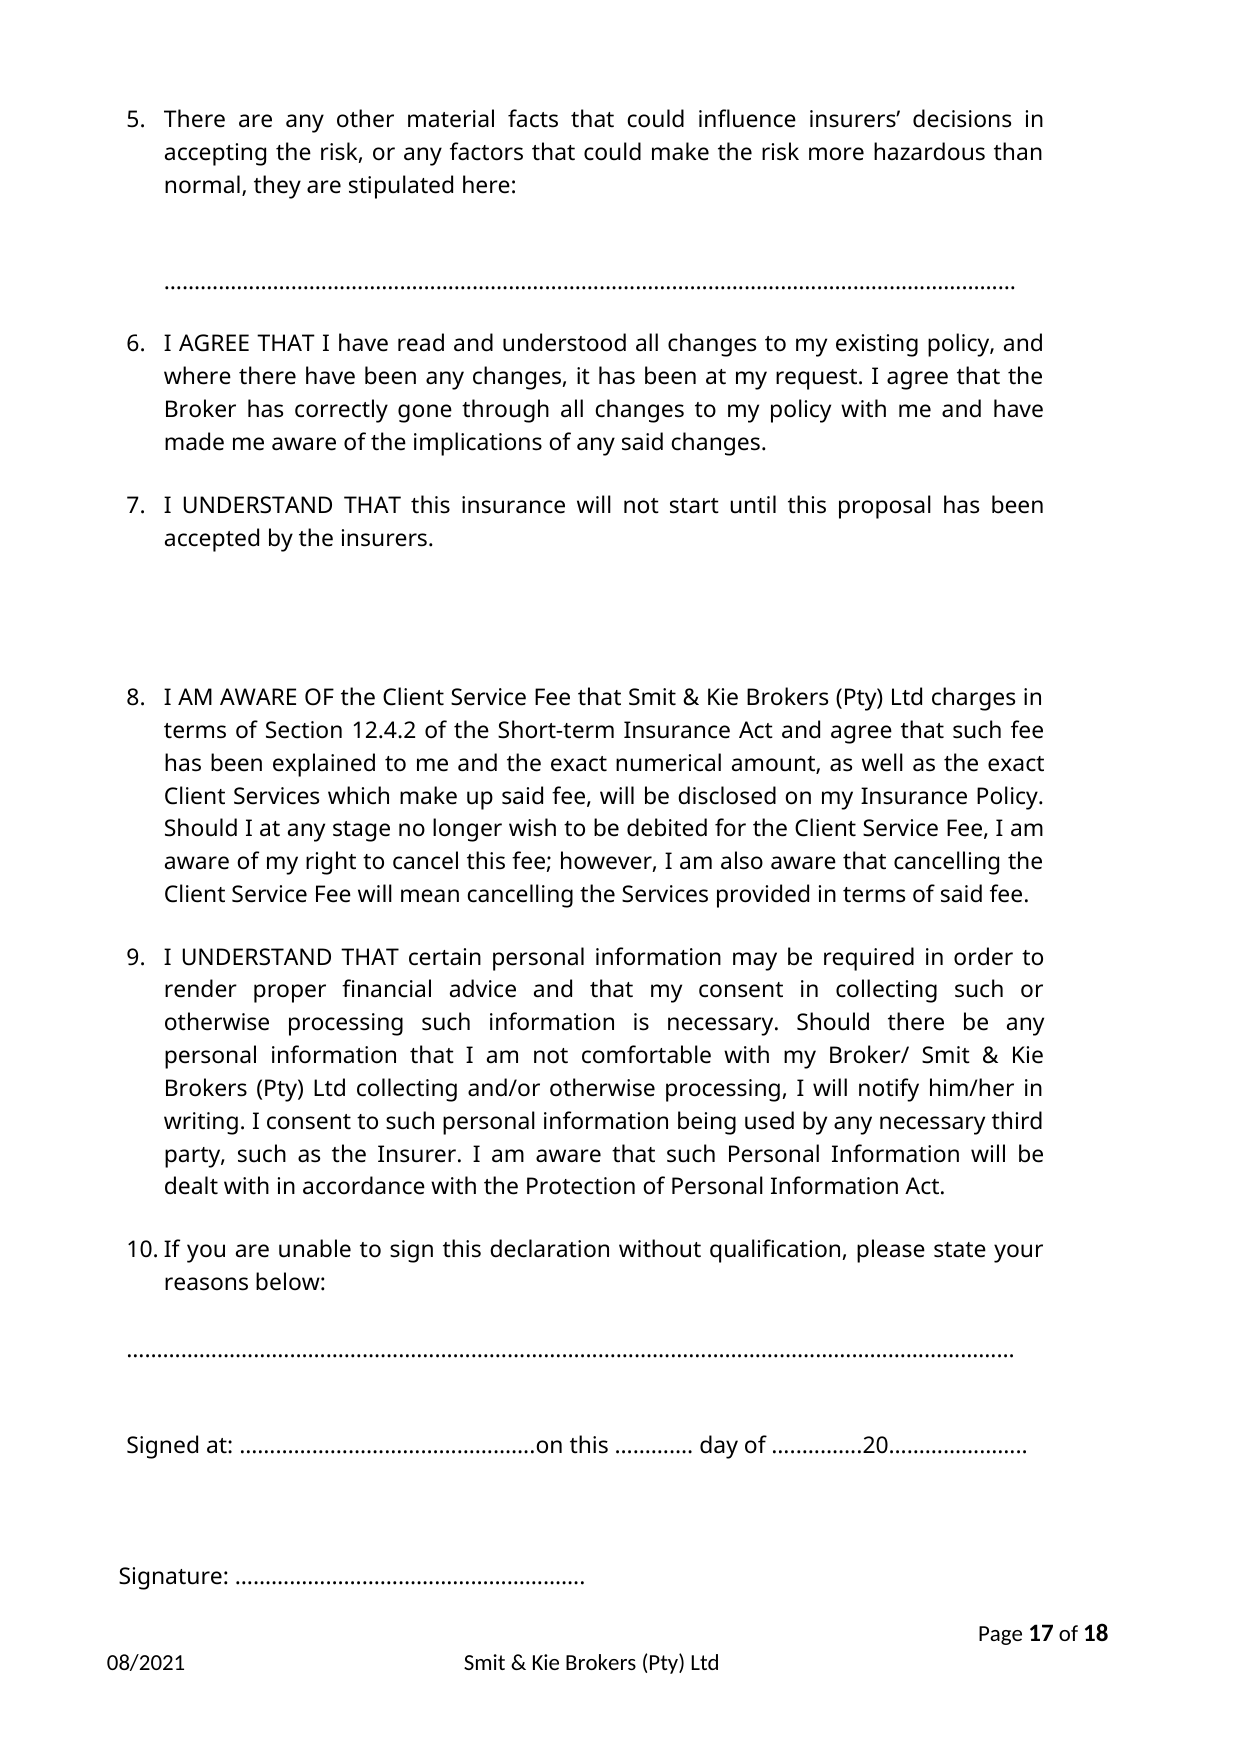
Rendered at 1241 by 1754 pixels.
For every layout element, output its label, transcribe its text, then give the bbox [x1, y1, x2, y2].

text Signature: …………………………………………………. [118, 1560, 1108, 1591]
list I UNDERSTAND THAT certain personal information may be required in order to render proper financial advice and that my consent in collecting such or otherwise processing such information is necessary. Should there be any personal information that I am not comfortable with my Broker/ Smit & Kie Brokers (Pty) Ltd collecting and/or otherwise processing, I will notify him/her in writing. I consent to such personal information being used by any necessary third party, such as the Insurer. I am aware that such Personal Information will be dealt with in accordance with the Protection of Personal Information Act. [126, 941, 1045, 1202]
list If you are unable to sign this declaration without qualification, please state your reasons below: [126, 1233, 1045, 1297]
list I UNDERSTAND THAT this insurance will not start until this proposal has been accepted by the insurers. [126, 489, 1045, 553]
text Signed at: ………………………………………….on this …………. day of …..……….20………………….. [126, 1429, 1045, 1460]
list There are any other material facts that could influence insurers’ decisions in accepting the risk, or any factors that could make the risk more hazardous than normal, they are stipulated here: [126, 103, 1045, 200]
text …………………………………………………………………………………………………………………………… [164, 265, 1045, 296]
list I AGREE THAT I have read and understood all changes to my existing policy, and where there have been any changes, it has been at my request. I agree that the Broker has correctly gone through all changes to my policy with me and have made me aware of the implications of any said changes. [126, 327, 1045, 457]
list I AM AWARE OF the Client Service Fee that Smit & Kie Brokers (Pty) Ltd charges in terms of Section 12.4.2 of the Short-term Insurance Act and agree that such fee has been explained to me and the exact numerical amount, as well as the exact Client Services which make up said fee, will be disclosed on my Insurance Policy. Should I at any stage no longer wish to be debited for the Client Service Fee, I am aware of my right to cancel this fee; however, I am also aware that cancelling the Client Service Fee will mean cancelling the Services provided in terms of said fee. [126, 681, 1045, 909]
text ………………………………………………………………………………………………………………………………… [126, 1333, 1045, 1365]
